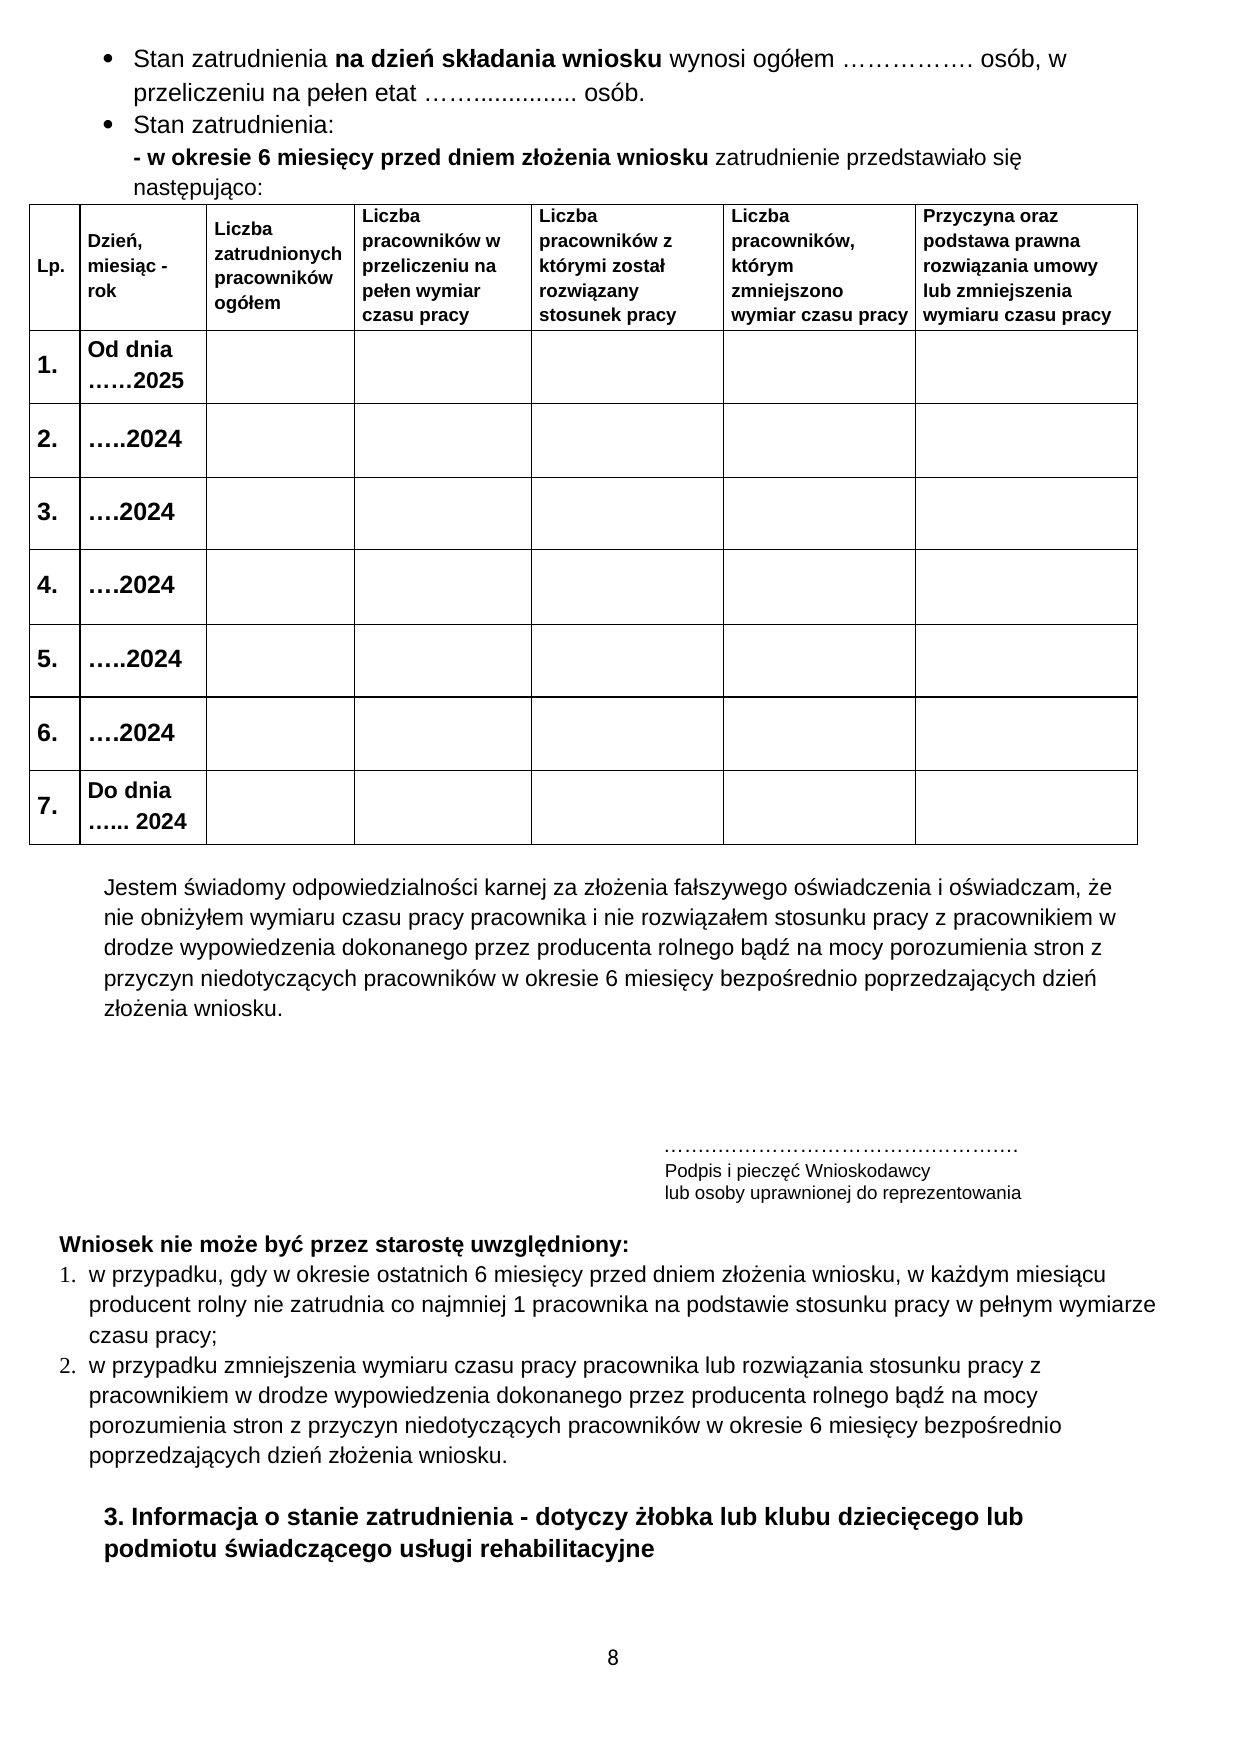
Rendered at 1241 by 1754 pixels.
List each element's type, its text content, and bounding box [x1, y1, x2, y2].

table_cell [532, 478, 723, 549]
table_cell [916, 404, 1137, 477]
table_cell [724, 771, 915, 844]
table_cell [207, 698, 354, 770]
table_cell [724, 550, 915, 623]
table_header Liczba pracowników w przeliczeniu na pełen wymiar czasu pracy [355, 205, 531, 330]
table_cell [355, 404, 531, 477]
table_cell [532, 698, 723, 770]
table_cell [916, 478, 1137, 549]
table_cell ….2024 [81, 550, 206, 623]
table_cell [355, 625, 531, 696]
table_cell 5. [30, 625, 79, 696]
table_header Przyczyna oraz podstawa prawna rozwiązania umowy lub zmniejszenia wymiaru czasu pracy [916, 205, 1137, 330]
table_header Dzień, miesiąc - rok [81, 205, 206, 330]
table_cell [724, 698, 915, 770]
text Wniosek nie może być przez starostę uwzględniony: [59, 1231, 1167, 1257]
table_cell [207, 625, 354, 696]
table_cell [916, 625, 1137, 696]
table_cell [532, 550, 723, 623]
table_cell [532, 331, 723, 403]
table_cell [207, 331, 354, 403]
table_cell ….2024 [81, 698, 206, 770]
text …….….……………………….……….… [103, 1133, 1122, 1157]
table_cell Do dnia …... 2024 [81, 771, 206, 844]
table_cell 6. [30, 698, 79, 770]
text 3. Informacja o stanie zatrudnienia - dotyczy żłobka lub klubu dziecięcego lub podmiotu świadczącego usługi rehabilitacyjne [103, 1501, 1122, 1563]
list w przypadku zmniejszenia wymiaru czasu pracy pracownika lub rozwiązania stosunku pracy z pracownikiem w drodze wypowiedzenia dokonanego przez producenta rolnego bądź na mocy porozumienia stron z przyczyn niedotyczących pracowników w okresie 6 miesięcy bezpośrednio poprzedzających dzień złożenia wniosku. [59, 1352, 1167, 1469]
table_cell [207, 550, 354, 623]
list Stan zatrudnienia na dzień składania wniosku wynosi ogółem ……………. osób, w przeliczeniu na pełen etat ……............... osób. [103, 44, 1122, 106]
table_cell 3. [30, 478, 79, 549]
table_cell 7. [30, 771, 79, 844]
table_cell ….2024 [81, 478, 206, 549]
table_header Liczba pracowników z którymi został rozwiązany stosunek pracy [532, 205, 723, 330]
table_cell [355, 331, 531, 403]
table_cell [916, 771, 1137, 844]
table_cell …..2024 [81, 404, 206, 477]
table_header Liczba zatrudnionych pracowników ogółem [207, 205, 354, 330]
table_header Liczba pracowników, którym zmniejszono wymiar czasu pracy [724, 205, 915, 330]
text - w okresie 6 miesięcy przed dniem złożenia wniosku zatrudnienie przedstawiało się następująco: [133, 144, 1122, 200]
table_cell [207, 771, 354, 844]
table_cell [916, 550, 1137, 623]
table_cell Od dnia ……2025 [81, 331, 206, 403]
table_header Lp. [30, 205, 79, 330]
table_cell [724, 625, 915, 696]
table_cell [532, 404, 723, 477]
table_cell [355, 478, 531, 549]
table_cell [724, 478, 915, 549]
list Stan zatrudnienia: [103, 111, 1122, 139]
text Jestem świadomy odpowiedzialności karnej za złożenia fałszywego oświadczenia i oświadczam, że nie obniżyłem wymiaru czasu pracy pracownika i nie rozwiązałem stosunku pracy z pracownikiem w drodze wypowiedzenia dokonanego przez producenta rolnego bądź na mocy porozumienia stron z przyczyn niedotyczących pracowników w okresie 6 miesięcy bezpośrednio poprzedzających dzień złożenia wniosku. [103, 874, 1122, 1021]
table_cell [207, 478, 354, 549]
table_cell [532, 771, 723, 844]
table_cell [724, 404, 915, 477]
text Podpis i pieczęć Wnioskodawcy [664, 1160, 1122, 1182]
table_cell 1. [30, 331, 79, 403]
table_cell [207, 404, 354, 477]
table_cell [355, 698, 531, 770]
table_cell [532, 625, 723, 696]
table_cell 2. [30, 404, 79, 477]
table_cell 4. [30, 550, 79, 623]
table_cell …..2024 [81, 625, 206, 696]
text lub osoby uprawnionej do reprezentowania [664, 1182, 1122, 1203]
table_cell [355, 550, 531, 623]
table_cell [916, 331, 1137, 403]
table_cell [916, 698, 1137, 770]
table_cell [724, 331, 915, 403]
table_cell [355, 771, 531, 844]
list w przypadku, gdy w okresie ostatnich 6 miesięcy przed dniem złożenia wniosku, w każdym miesiącu producent rolny nie zatrudnia co najmniej 1 pracownika na podstawie stosunku pracy w pełnym wymiarze czasu pracy; [59, 1261, 1167, 1348]
